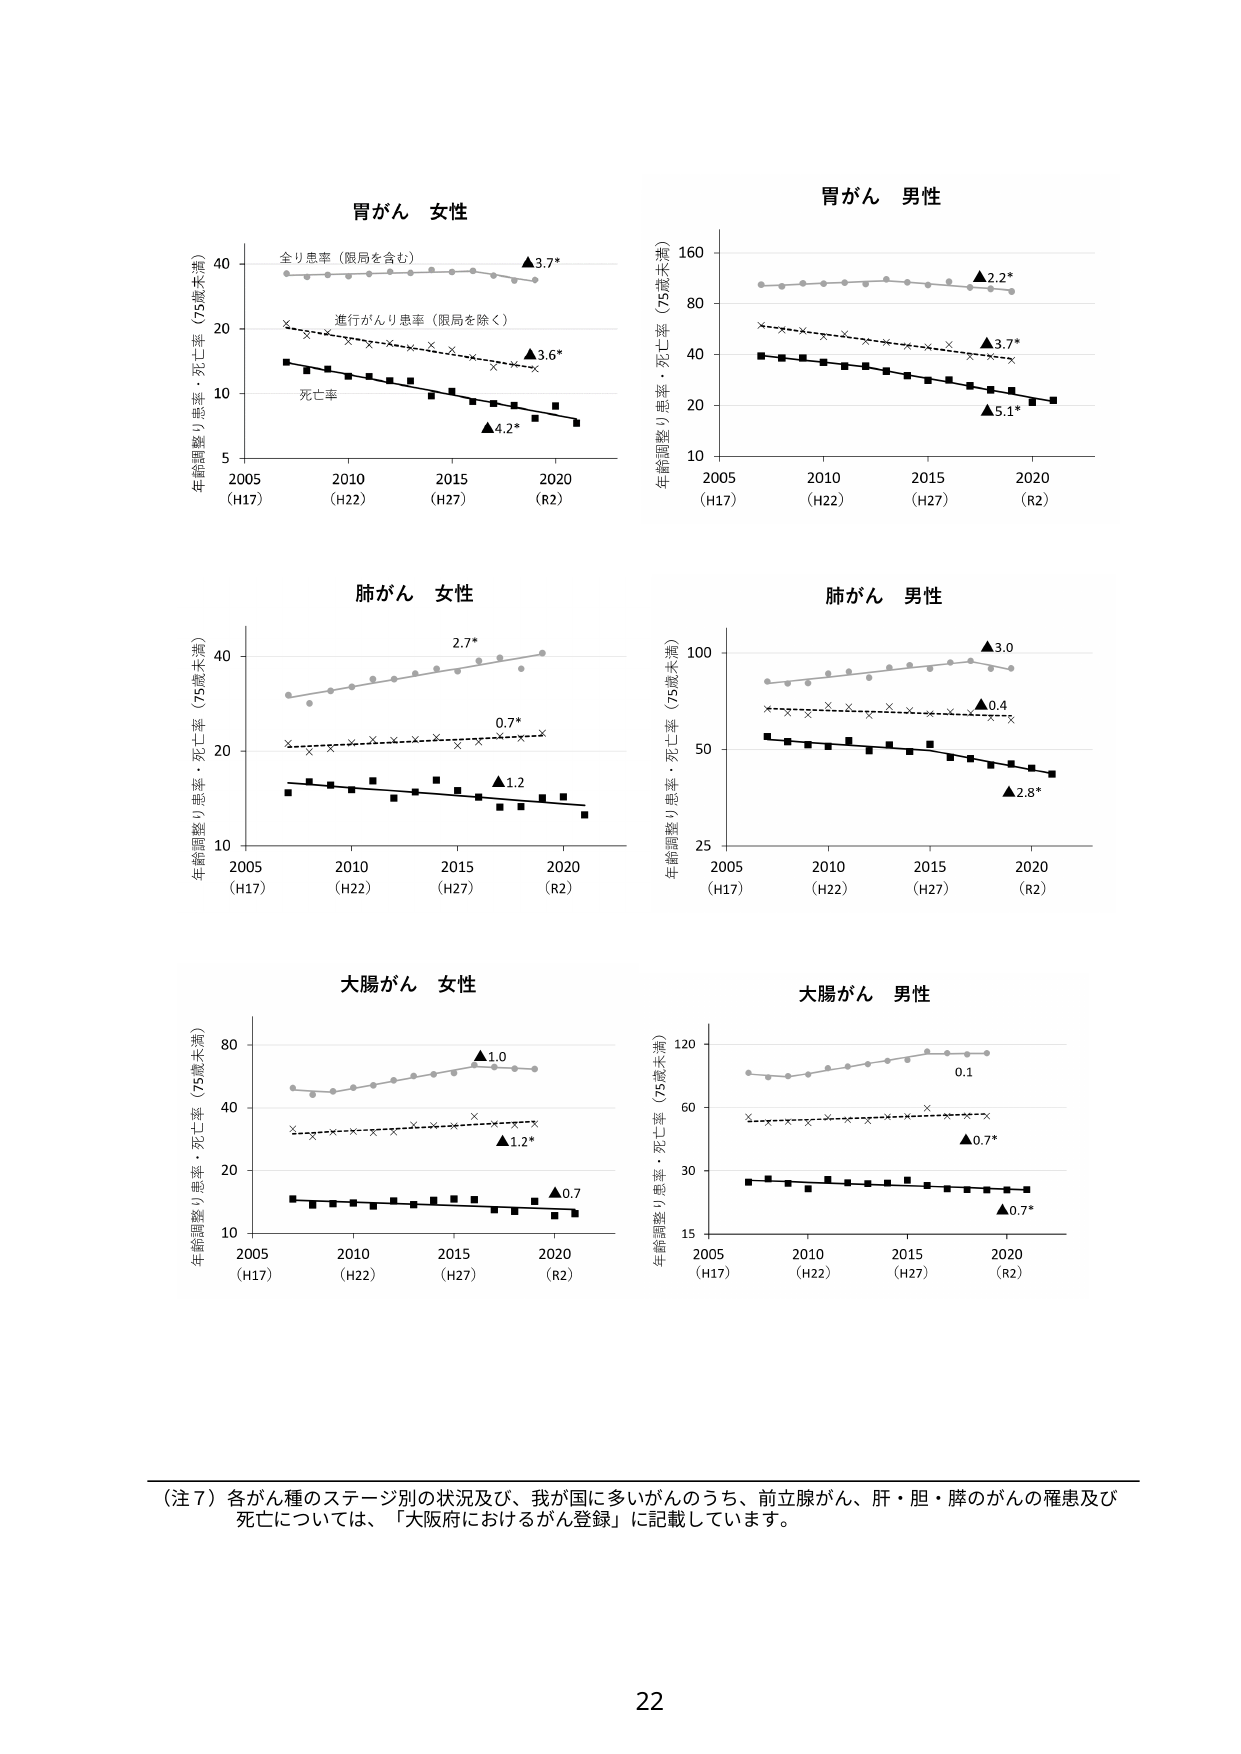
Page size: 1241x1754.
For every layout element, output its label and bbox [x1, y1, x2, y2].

picture [177, 574, 1117, 913]
picture [177, 174, 1120, 524]
picture [177, 963, 1089, 1299]
